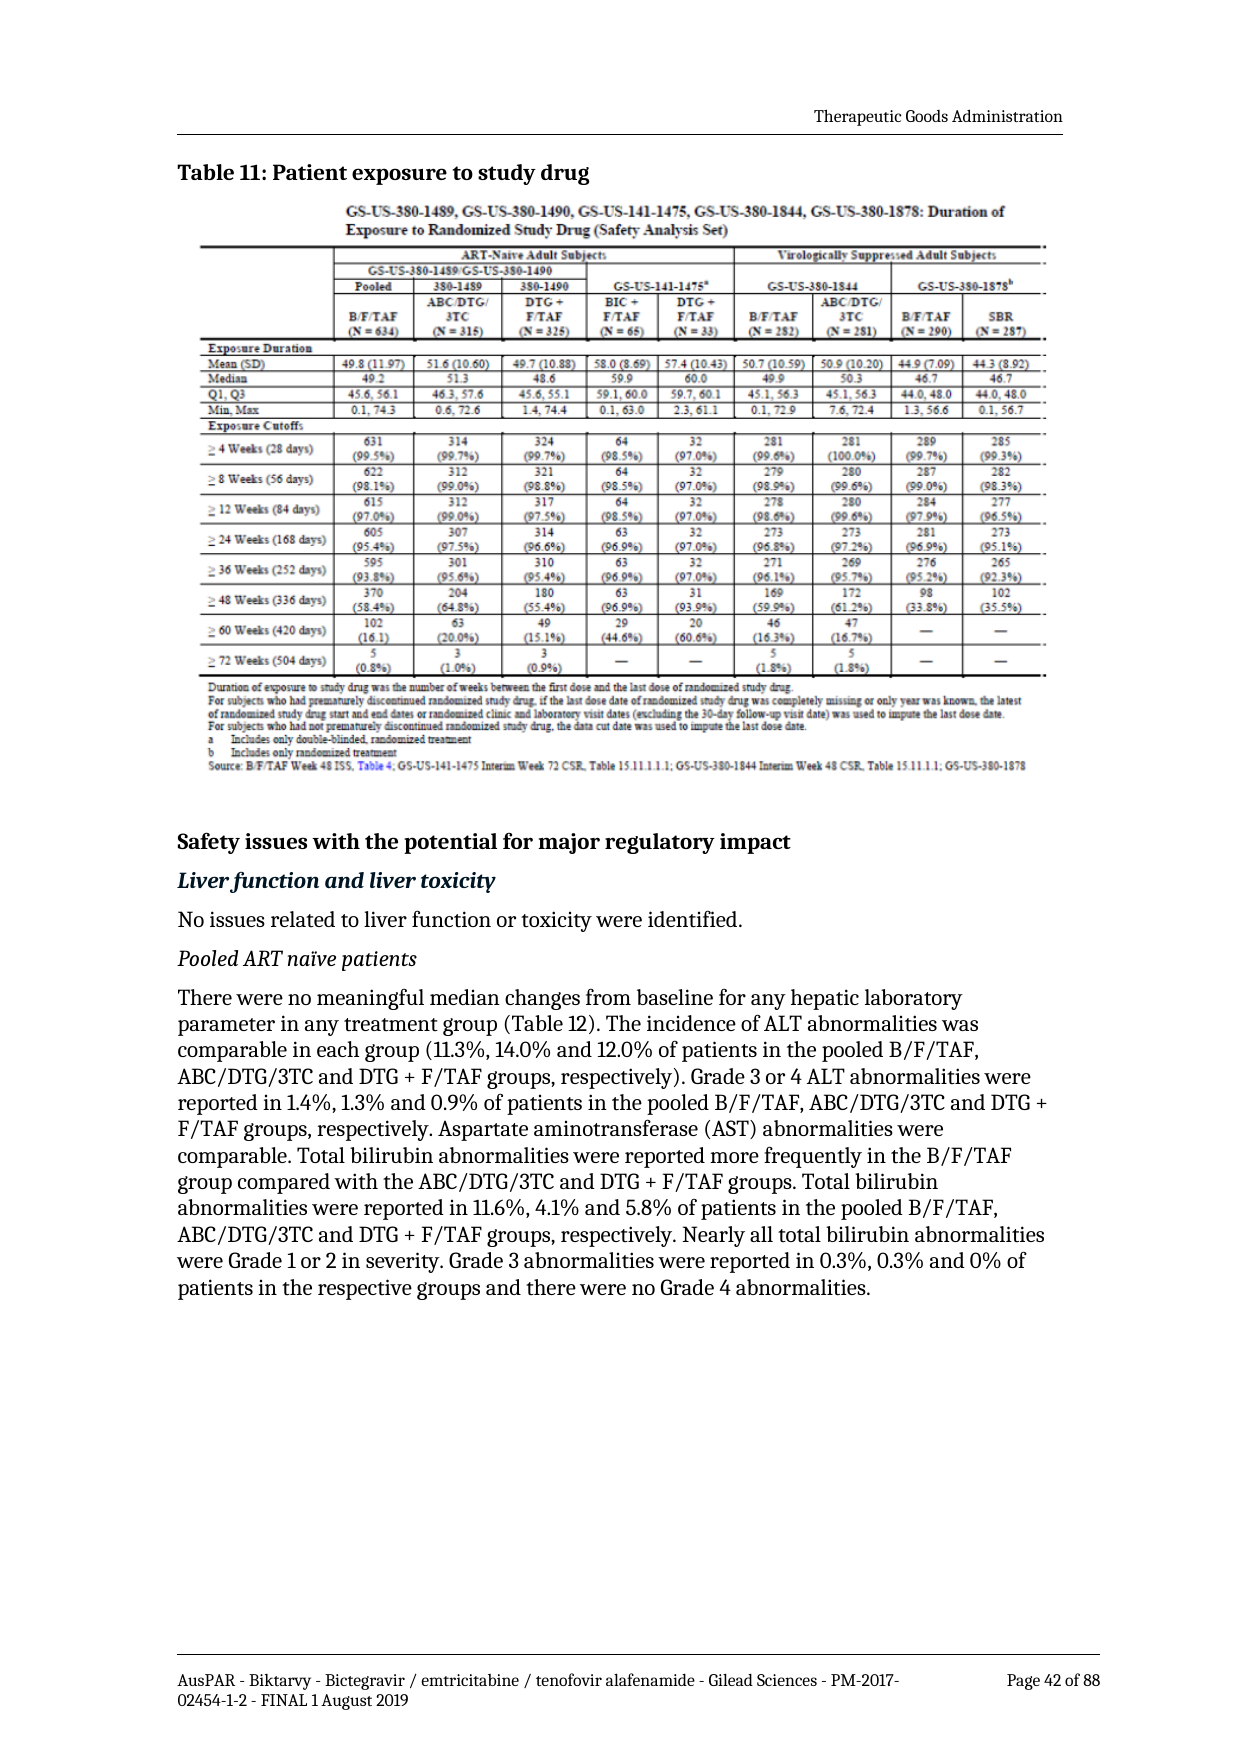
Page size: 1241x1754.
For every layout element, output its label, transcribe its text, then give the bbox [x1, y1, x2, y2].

title Table 11: Patient exposure to study drug [177, 160, 1063, 186]
subtitle Safety issues with the potential for major regulatory impact [177, 829, 1063, 855]
text There were no meaningful median changes from baseline for any hepatic laboratory parameter in any treatment group (Table 12). The incidence of ALT abnormalities was comparable in each group (11.3%, 14.0% and 12.0% of patients in the pooled B/F/TAF, ABC/DTG/3TC and DTG + F/TAF groups, respectively). Grade 3 or 4 ALT abnormalities were reported in 1.4%, 1.3% and 0.9% of patients in the pooled B/F/TAF, ABC/DTG/3TC and DTG + F/TAF groups, respectively. Aspartate aminotransferase (AST) abnormalities were comparable. Total bilirubin abnormalities were reported more frequently in the B/F/TAF group compared with the ABC/DTG/3TC and DTG + F/TAF groups. Total bilirubin abnormalities were reported in 11.6%, 4.1% and 5.8% of patients in the pooled B/F/TAF, ABC/DTG/3TC and DTG + F/TAF groups, respectively. Nearly all total bilirubin abnormalities were Grade 1 or 2 in severity. Grade 3 abnormalities were reported in 0.3%, 0.3% and 0% of patients in the respective groups and there were no Grade 4 abnormalities. [177, 984, 1063, 1301]
subtitle Pooled ART naïve patients [177, 946, 1063, 972]
text No issues related to liver function or toxicity were identified. [177, 907, 1063, 933]
picture [177, 198, 1063, 792]
subtitle Liver function and liver toxicity [177, 868, 1063, 894]
